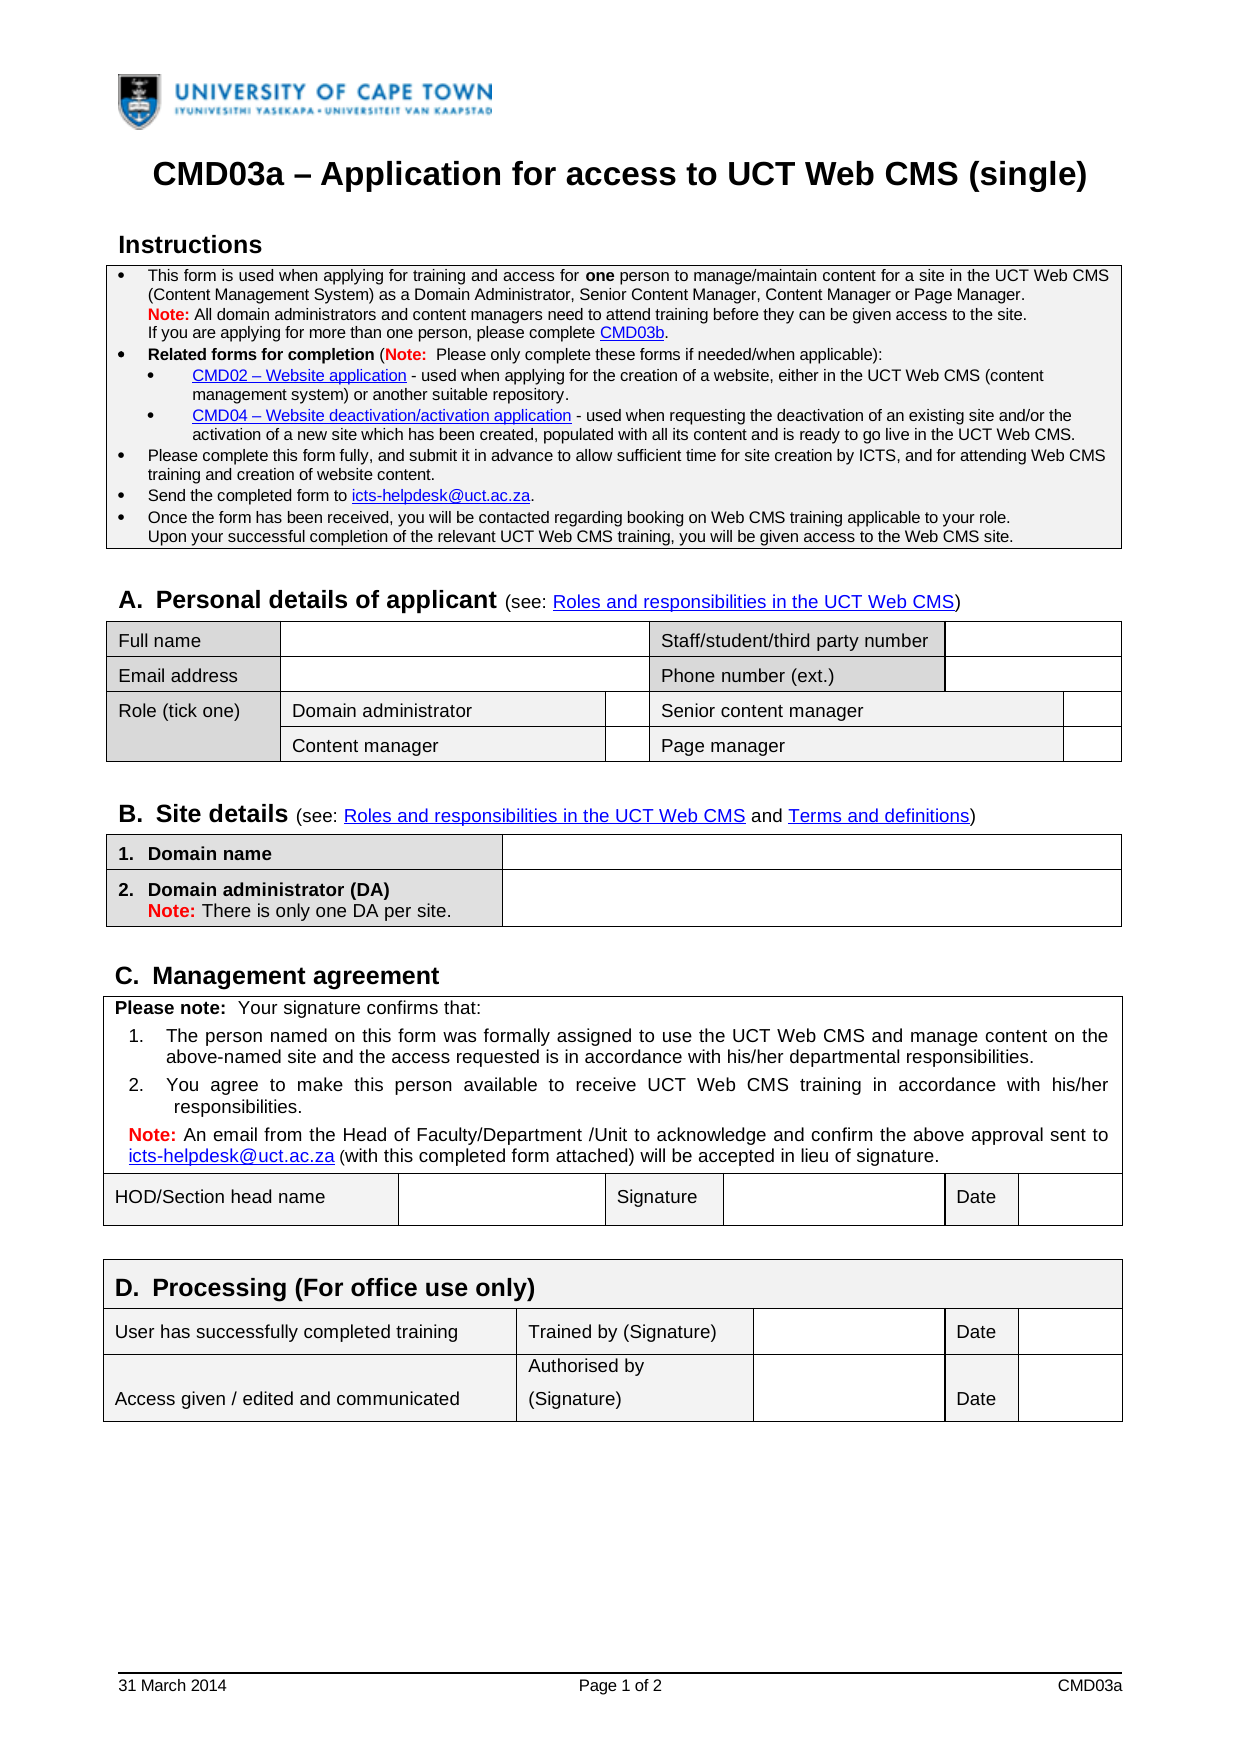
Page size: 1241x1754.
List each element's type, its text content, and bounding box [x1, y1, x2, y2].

table_cell Email address [107, 657, 280, 691]
table_cell Staff/student/third party number [650, 622, 944, 656]
table_cell [281, 657, 649, 691]
table_cell [946, 622, 1121, 656]
table_cell [754, 1309, 944, 1354]
table_cell Page manager [650, 727, 1063, 761]
table_cell [281, 622, 649, 656]
table_header Instructions [107, 218, 1121, 265]
table_header Personal details of applicant (see: Roles and responsibilities in the UCT Web CMS) [107, 573, 1121, 621]
table_cell [946, 657, 1121, 691]
table_cell [503, 870, 1121, 926]
table_cell Access given / edited and communicated [104, 1355, 516, 1421]
table_cell HOD/Section head name [104, 1174, 398, 1225]
table_cell Trained by (Signature) [517, 1309, 753, 1354]
table_cell This form is used when applying for training and access for one person to manage/maintain content for a site in the UCT Web CMS (Content Management System) as a Domain Administrator, Senior Content Manager, Content Manager or Page Manager. Note: All domain administrators and content managers need to attend training before they can be given access to the site. If you are applying for more than one person, please complete CMD03b. Related forms for completion (Note: Please only complete these forms if needed/when applicable): CMD02 – Website application - used when applying for the creation of a website, either in the UCT Web CMS (content management system) or another suitable repository. CMD04 – Website deactivation/activation application - used when requesting the deactivation of an existing site and/or the activation of a new site which has been created, populated with all its content and is ready to go live in the UCT Web CMS. Please complete this form fully, and submit it in advance to allow sufficient time for site creation by ICTS, and for attending Web CMS training and creation of website content. Send the completed form to icts-helpdesk@uct.ac.za. Once the form has been received, you will be contacted regarding booking on Web CMS training applicable to your role. Upon your successful completion of the relevant UCT Web CMS training, you will be given access to the Web CMS site. [107, 266, 1121, 548]
table_cell Role (tick one) [107, 692, 280, 761]
table_cell Content manager [281, 727, 605, 761]
table_cell Authorised by (Signature) [517, 1355, 753, 1421]
table_cell Date [946, 1309, 1018, 1354]
table_cell Phone number (ext.) [650, 657, 944, 691]
table_header Site details (see: Roles and responsibilities in the UCT Web CMS and Terms and definitions) [107, 786, 1122, 834]
table_cell [1064, 727, 1121, 761]
table_cell Senior content manager [650, 692, 1063, 726]
table_cell Please note: Your signature confirms that: The person named on this form was formally assigned to use the UCT Web CMS and manage content on the above-named site and the access requested is in accordance with his/her departmental responsibilities. You agree to make this person available to receive UCT Web CMS training in accordance with his/her responsibilities. Note: An email from the Head of Faculty/Department /Unit to acknowledge and confirm the above approval sent to icts-helpdesk@uct.ac.za (with this completed form attached) will be accepted in lieu of signature. [104, 997, 1122, 1173]
table_cell [1019, 1174, 1122, 1225]
table_cell [503, 835, 1121, 869]
table_cell User has successfully completed training [104, 1309, 516, 1354]
table_cell [1019, 1309, 1122, 1354]
table_cell [606, 727, 649, 761]
table_cell [606, 692, 649, 726]
table_cell [1064, 692, 1121, 726]
table_cell [399, 1174, 605, 1225]
picture [118, 74, 492, 130]
table_header Management agreement [103, 948, 1122, 996]
table_cell [1019, 1355, 1122, 1421]
table_cell Signature [606, 1174, 723, 1225]
table_cell [724, 1174, 944, 1225]
table_cell [754, 1355, 944, 1421]
table_cell Domain administrator [281, 692, 605, 726]
table_cell Domain name [107, 835, 502, 869]
table_cell Date [946, 1355, 1018, 1421]
table_cell Domain administrator (DA) Note: There is only one DA per site. [107, 870, 502, 926]
table_cell Date [946, 1174, 1018, 1225]
title CMD03a – Application for access to UCT Web CMS (single) [118, 154, 1122, 192]
table_cell Full name [107, 622, 280, 656]
table_header Processing (For office use only) [104, 1260, 1122, 1308]
